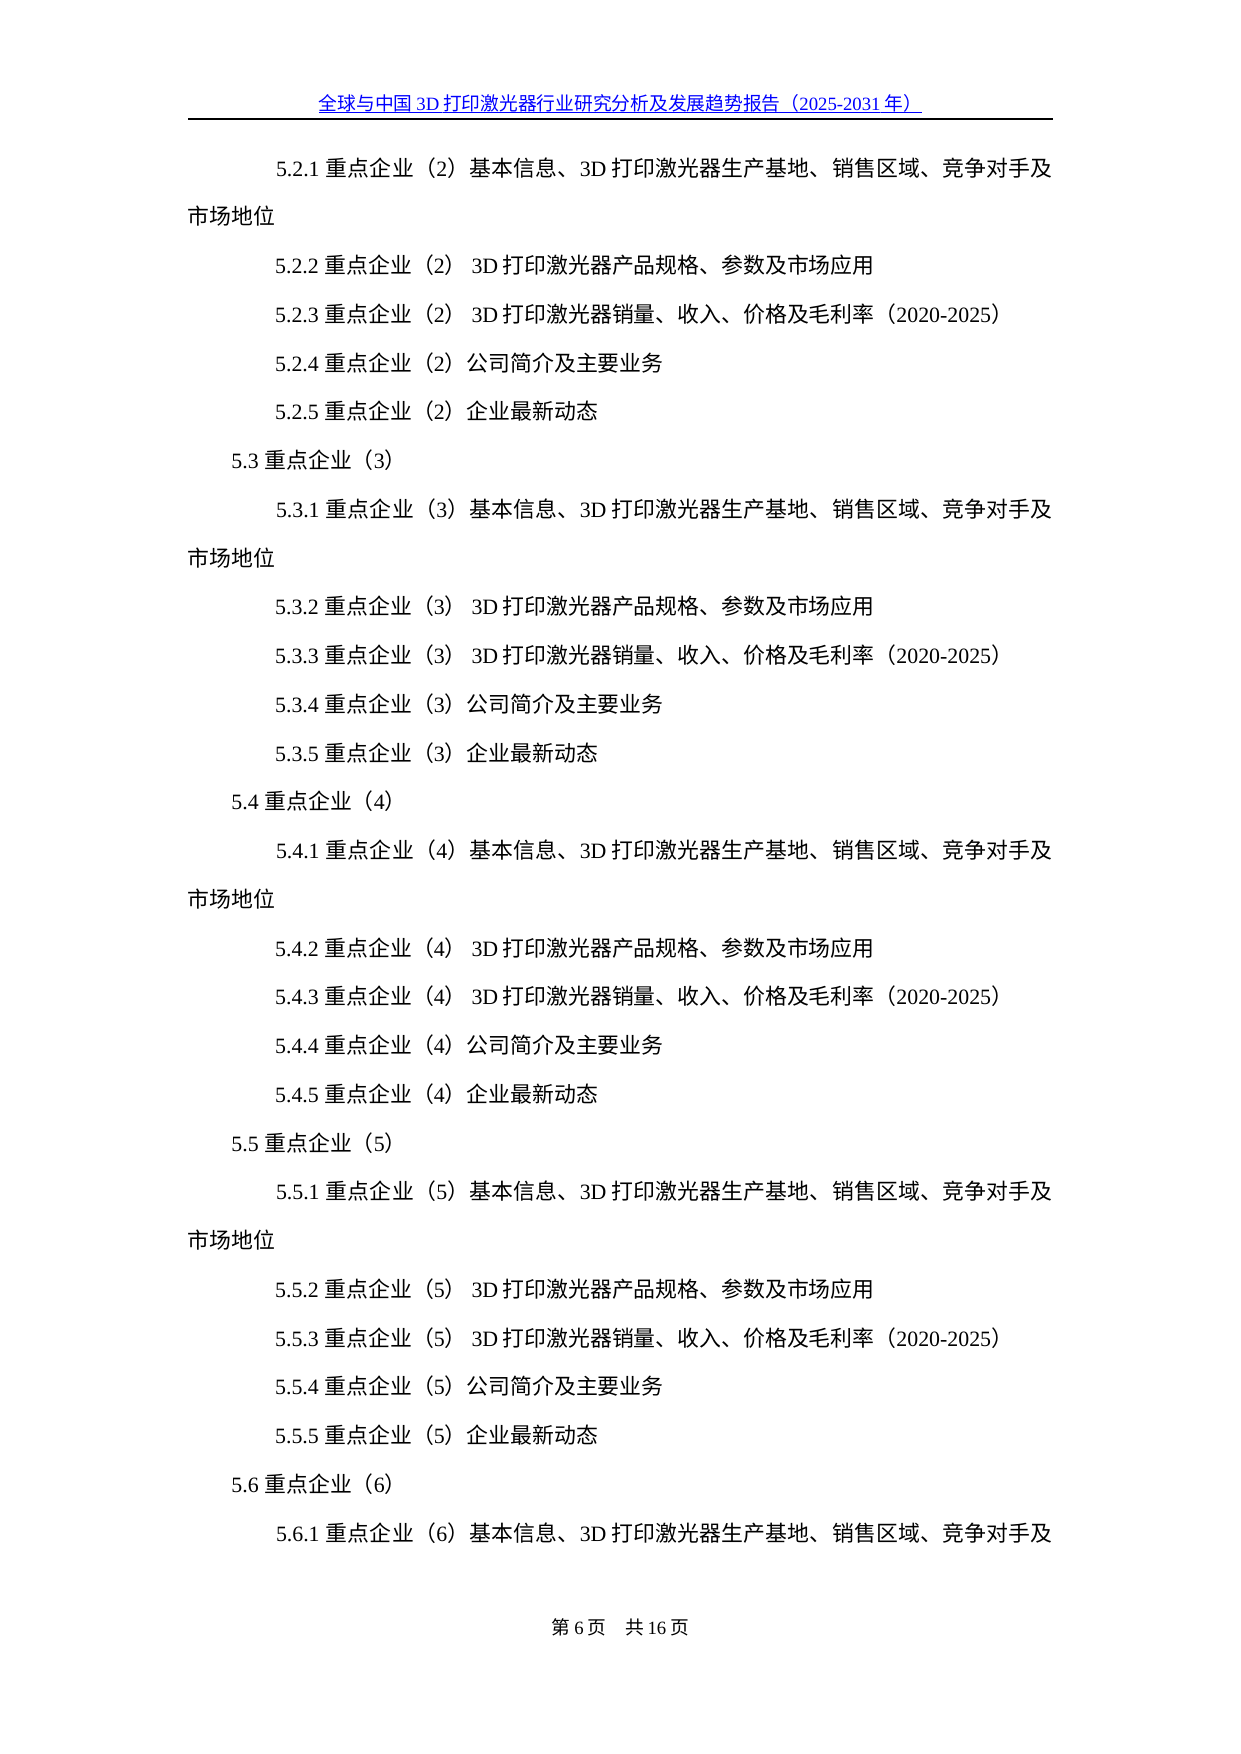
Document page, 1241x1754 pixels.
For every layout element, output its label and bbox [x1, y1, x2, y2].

text [187, 150, 1053, 1548]
